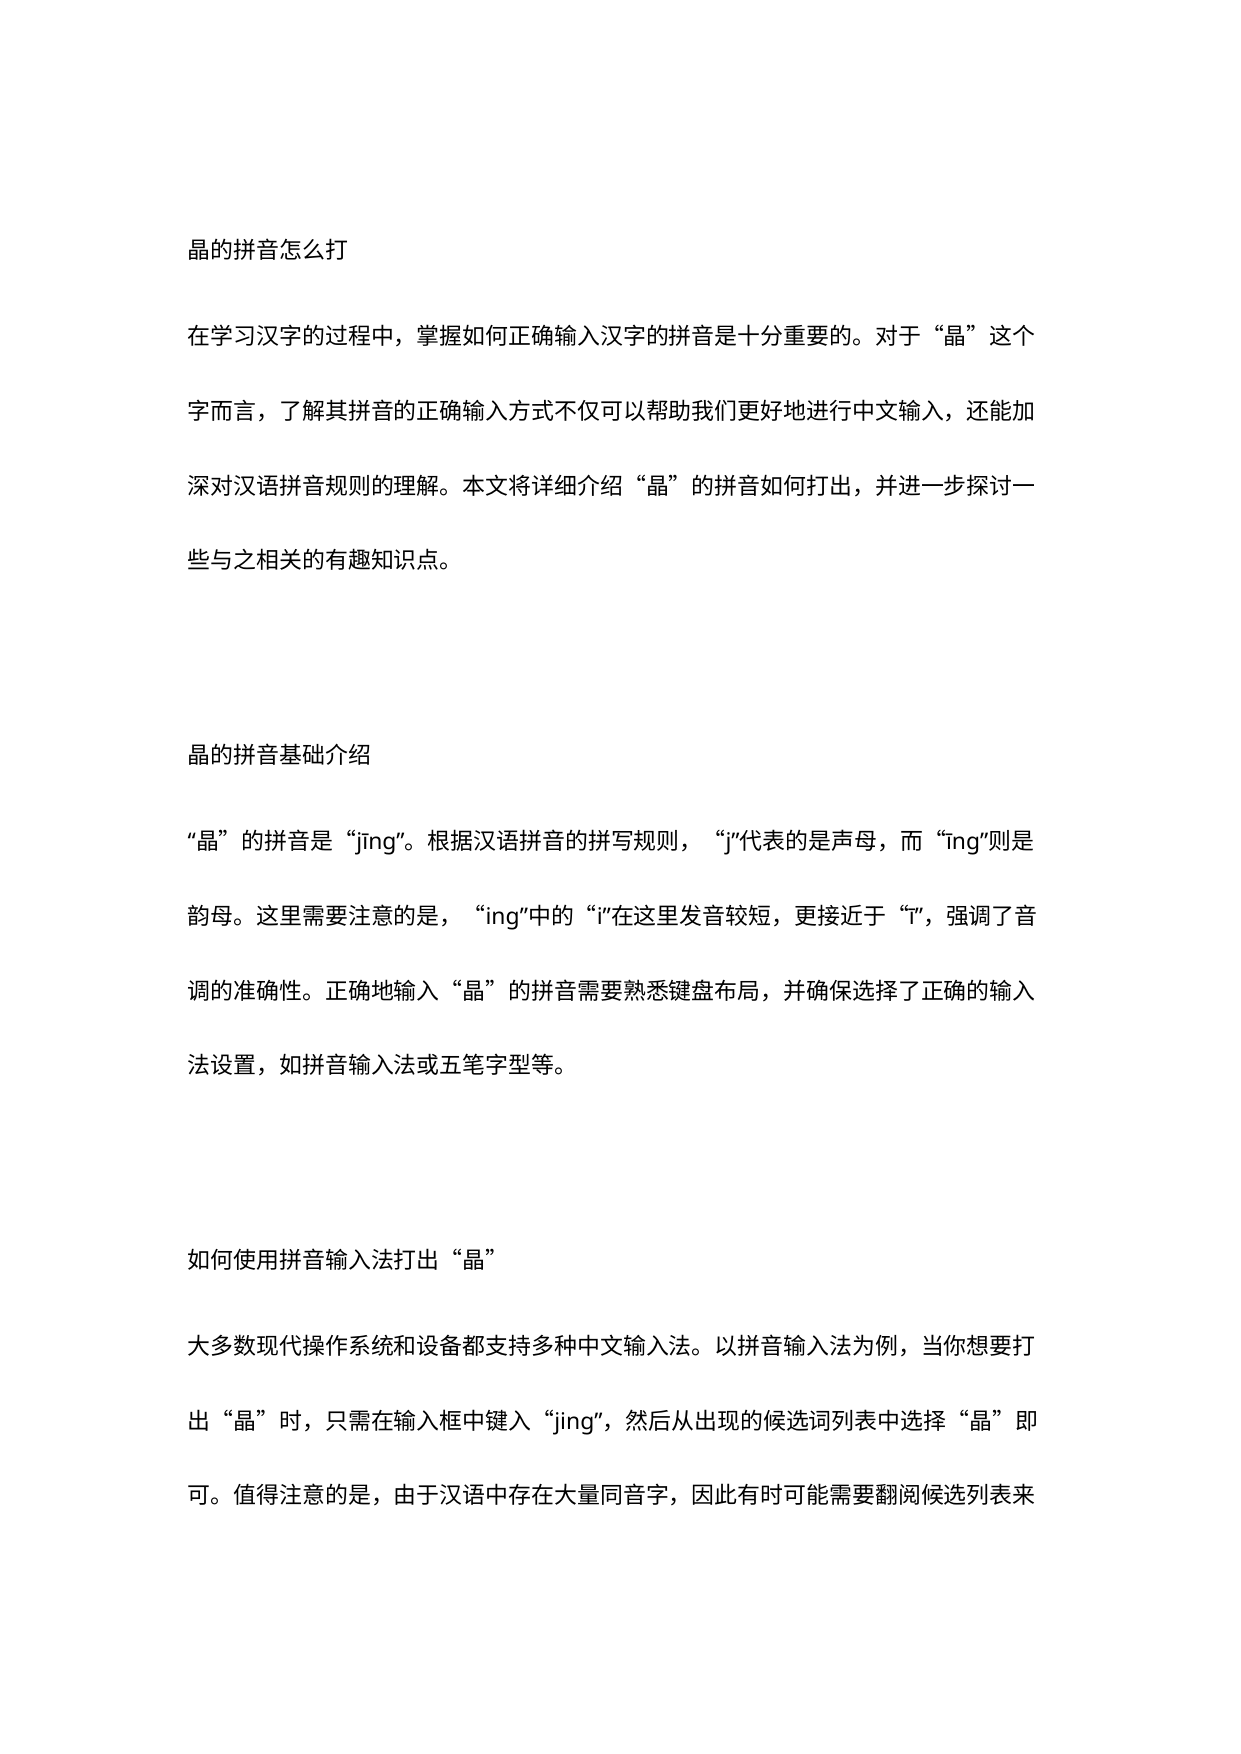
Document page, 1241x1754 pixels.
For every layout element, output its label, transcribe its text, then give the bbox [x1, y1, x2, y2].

text “晶”的拼音是“jīng”。根据汉语拼音的拼写规则，“j”代表的是声母，而“īng”则是韵母。这里需要注意的是，“ing”中的“i”在这里发音较短，更接近于“ī”，强调了音调的准确性。正确地输入“晶”的拼音需要熟悉键盘布局，并确保选择了正确的输入法设置，如拼音输入法或五笔字型等。 [187, 807, 1053, 1096]
text 晶的拼音基础介绍 [187, 721, 1053, 786]
text 晶的拼音怎么打 [187, 216, 1053, 281]
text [187, 1312, 1053, 1527]
text 如何使用拼音输入法打出“晶” [187, 1226, 1053, 1291]
text 在学习汉字的过程中，掌握如何正确输入汉字的拼音是十分重要的。对于“晶”这个字而言，了解其拼音的正确输入方式不仅可以帮助我们更好地进行中文输入，还能加深对汉语拼音规则的理解。本文将详细介绍“晶”的拼音如何打出，并进一步探讨一些与之相关的有趣知识点。 [187, 302, 1053, 591]
